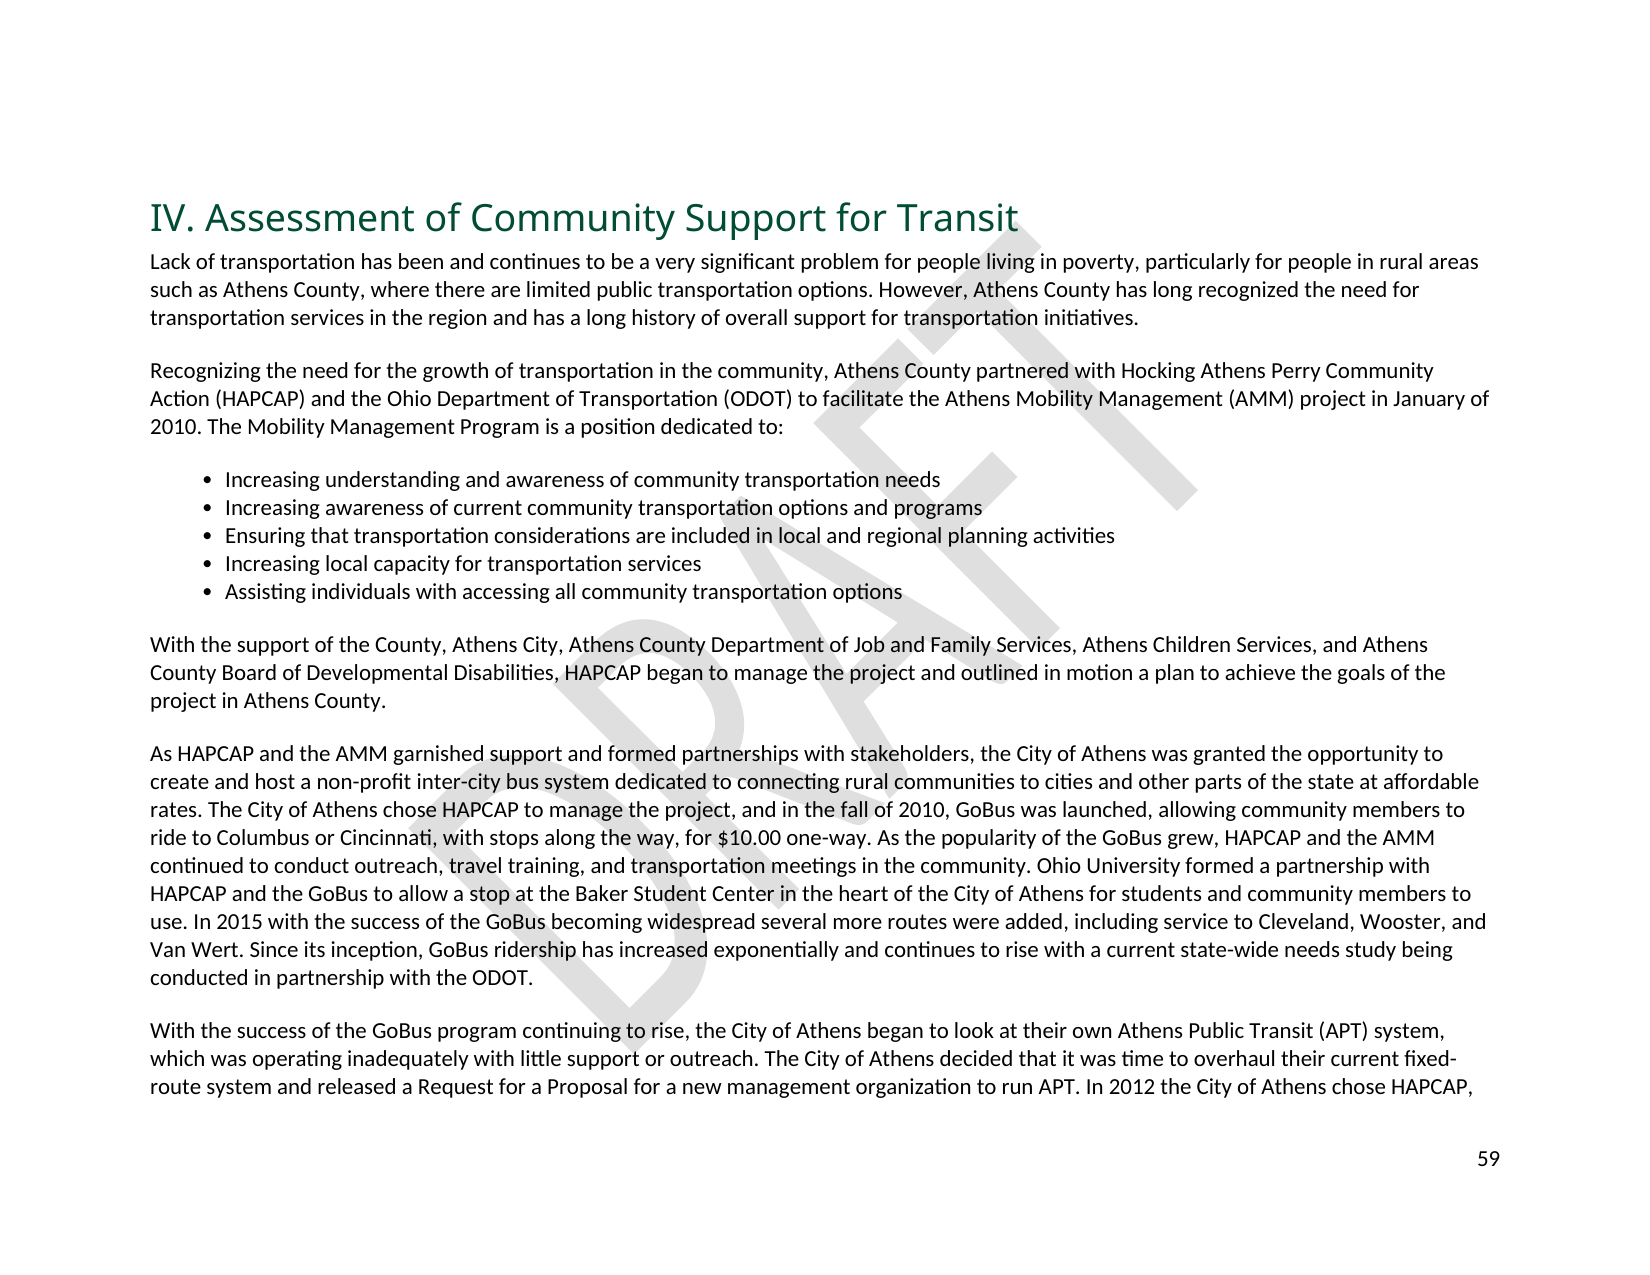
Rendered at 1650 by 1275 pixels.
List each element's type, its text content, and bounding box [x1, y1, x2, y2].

subtitle IV. Assessment of Community Support for Transit [150, 192, 1500, 243]
text Lack of transportation has been and continues to be a very significant problem for people living in poverty, particularly for people in rural areas such as Athens County, where there are limited public transportation options. However, Athens County has long recognized the need for transportation services in the region and has a long history of overall support for transportation initiatives. [150, 247, 1500, 331]
list Increasing local capacity for transportation services [204, 549, 1500, 577]
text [150, 1016, 1500, 1100]
list Increasing awareness of current community transportation options and programs [204, 493, 1500, 521]
list Increasing understanding and awareness of community transportation needs [204, 465, 1500, 493]
text With the support of the County, Athens City, Athens County Department of Job and Family Services, Athens Children Services, and Athens County Board of Developmental Disabilities, HAPCAP began to manage the project and outlined in motion a plan to achieve the goals of the project in Athens County. [150, 630, 1500, 714]
list Ensuring that transportation considerations are included in local and regional planning activities [204, 521, 1500, 549]
text As HAPCAP and the AMM garnished support and formed partnerships with stakeholders, the City of Athens was granted the opportunity to create and host a non-profit inter-city bus system dedicated to connecting rural communities to cities and other parts of the state at affordable rates. The City of Athens chose HAPCAP to manage the project, and in the fall of 2010, GoBus was launched, allowing community members to ride to Columbus or Cincinnati, with stops along the way, for $10.00 one-way. As the popularity of the GoBus grew, HAPCAP and the AMM continued to conduct outreach, travel training, and transportation meetings in the community. Ohio University formed a partnership with HAPCAP and the GoBus to allow a stop at the Baker Student Center in the heart of the City of Athens for students and community members to use. In 2015 with the success of the GoBus becoming widespread several more routes were added, including service to Cleveland, Wooster, and Van Wert. Since its inception, GoBus ridership has increased exponentially and continues to rise with a current state-wide needs study being conducted in partnership with the ODOT. [150, 739, 1500, 991]
text Recognizing the need for the growth of transportation in the community, Athens County partnered with Hocking Athens Perry Community Action (HAPCAP) and the Ohio Department of Transportation (ODOT) to facilitate the Athens Mobility Management (AMM) project in January of 2010. The Mobility Management Program is a position dedicated to: [150, 356, 1500, 440]
list Assisting individuals with accessing all community transportation options [204, 577, 1500, 605]
